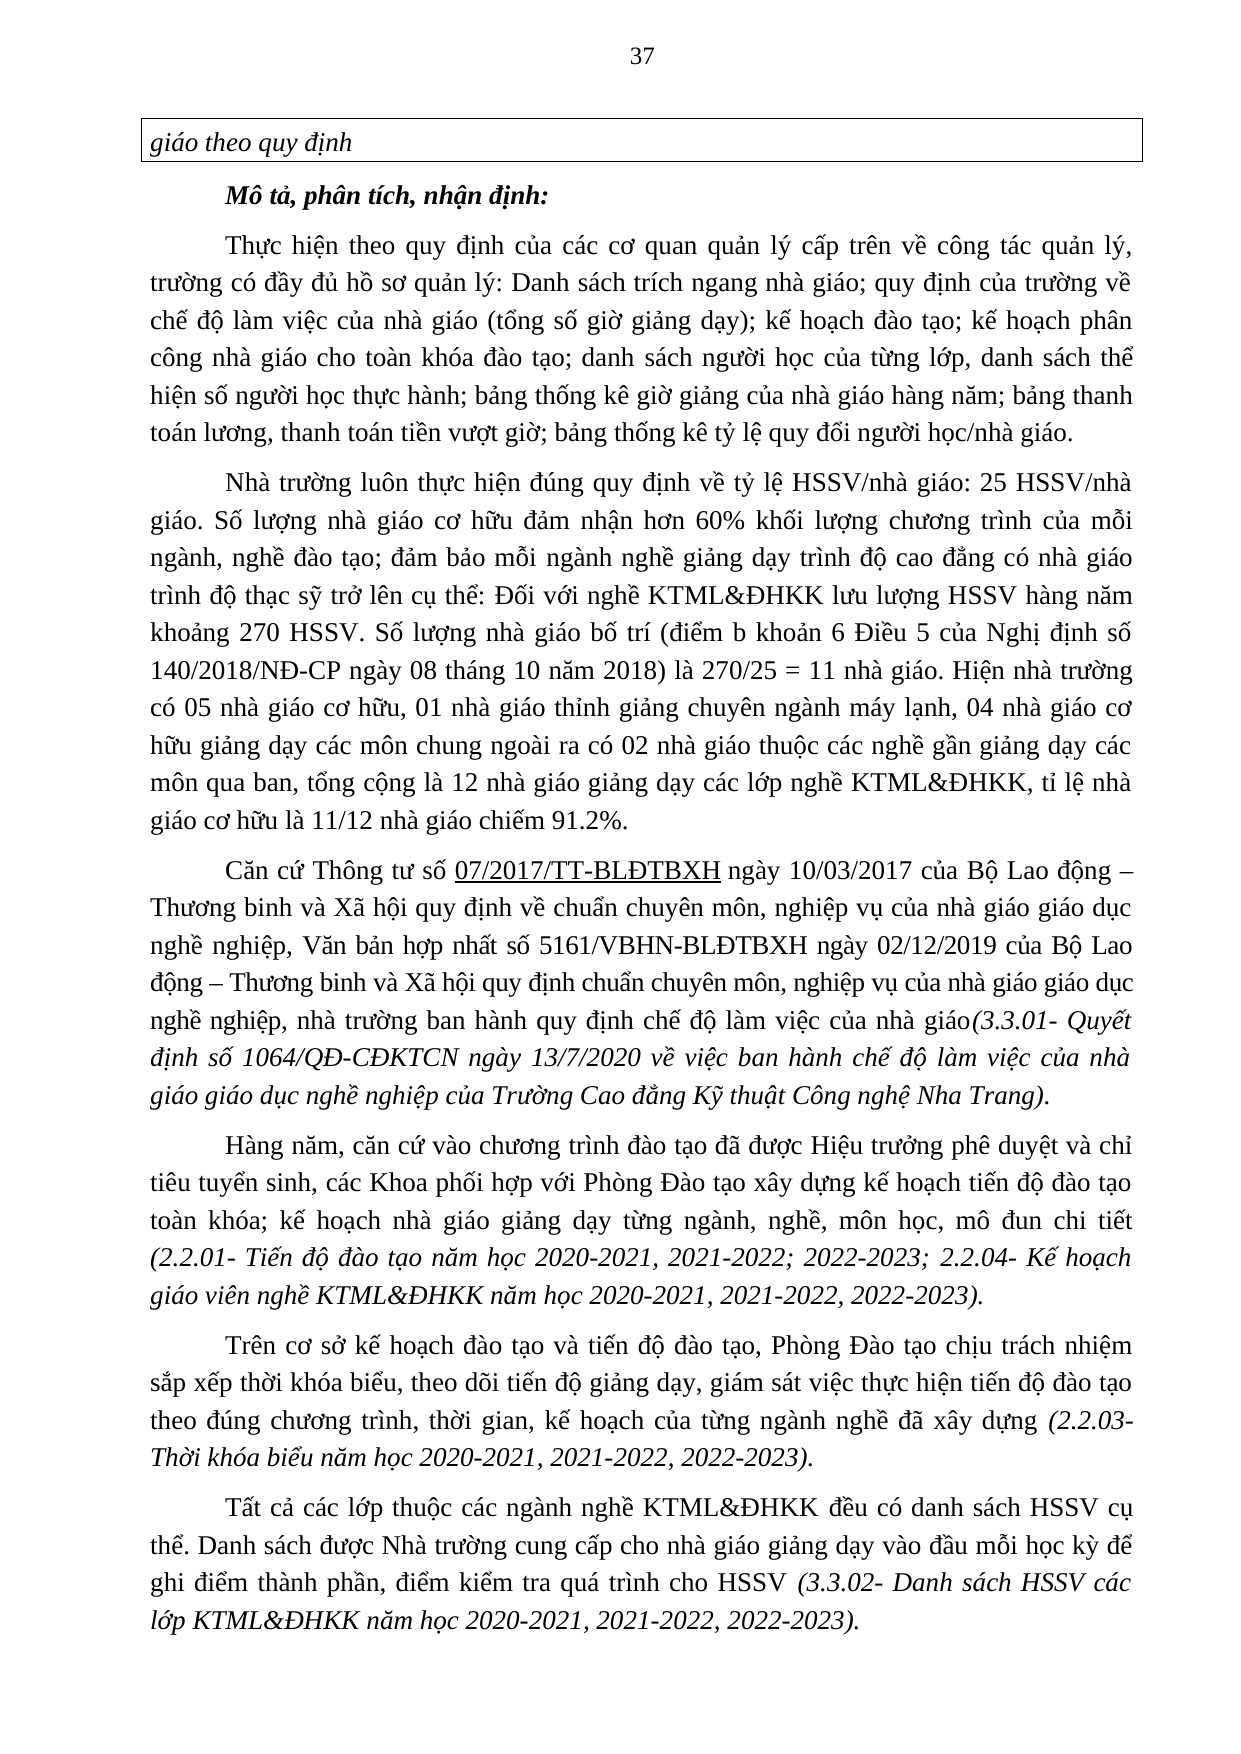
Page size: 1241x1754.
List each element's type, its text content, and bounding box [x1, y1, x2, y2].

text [142, 119, 1142, 161]
text Tất cả các lớp thuộc các ngành nghề KTML&ĐHKK đều có danh sách HSSV cụ thể. Danh sách được Nhà trường cung cấp cho nhà giáo giảng dạy vào đầu mỗi học kỳ để ghi điểm thành phần, điểm kiểm tra quá trình cho HSSV (3.3.02- Danh sách HSSV các lớp KTML&ĐHKK năm học 2020-2021, 2021-2022, 2022-2023). [150, 1487, 1134, 1637]
text Mô tả, phân tích, nhận định: [150, 174, 1134, 212]
text Hàng năm, căn cứ vào chương trình đào tạo đã được Hiệu trưởng phê duyệt và chỉ tiêu tuyển sinh, các Khoa phối hợp với Phòng Đào tạo xây dựng kế hoạch tiến độ đào tạo toàn khóa; kế hoạch nhà giáo giảng dạy từng ngành, nghề, môn học, mô đun chi tiết (2.2.01- Tiến độ đào tạo năm học 2020-2021, 2021-2022; 2022-2023; 2.2.04- Kế hoạch giáo viên nghề KTML&ĐHKK năm học 2020-2021, 2021-2022, 2022-2023). [150, 1124, 1134, 1312]
text Căn cứ Thông tư số 07/2017/TT-BLĐTBXH ngày 10/03/2017 của Bộ Lao động – Thương binh và Xã hội quy định về chuẩn chuyên môn, nghiệp vụ của nhà giáo giáo dục nghề nghiệp, Văn bản hợp nhất số 5161/VBHN-BLĐTBXH ngày 02/12/2019 của Bộ Lao động – Thương binh và Xã hội quy định chuẩn chuyên môn, nghiệp vụ của nhà giáo giáo dục nghề nghiệp, nhà trường ban hành quy định chế độ làm việc của nhà giáo(3.3.01- Quyết định số 1064/QĐ-CĐKTCN ngày 13/7/2020 về việc ban hành chế độ làm việc của nhà giáo giáo dục nghề nghiệp của Trường Cao đẳng Kỹ thuật Công nghệ Nha Trang). [150, 849, 1134, 1112]
text Thực hiện theo quy định của các cơ quan quản lý cấp trên về công tác quản lý, trường có đầy đủ hồ sơ quản lý: Danh sách trích ngang nhà giáo; quy định của trường về chế độ làm việc của nhà giáo (tổng số giờ giảng dạy); kế hoạch đào tạo; kế hoạch phân công nhà giáo cho toàn khóa đào tạo; danh sách người học của từng lớp, danh sách thể hiện số người học thực hành; bảng thống kê giờ giảng của nhà giáo hàng năm; bảng thanh toán lương, thanh toán tiền vượt giờ; bảng thống kê tỷ lệ quy đổi người học/nhà giáo. [150, 224, 1134, 449]
text Trên cơ sở kế hoạch đào tạo và tiến độ đào tạo, Phòng Đào tạo chịu trách nhiệm sắp xếp thời khóa biểu, theo dõi tiến độ giảng dạy, giám sát việc thực hiện tiến độ đào tạo theo đúng chương trình, thời gian, kế hoạch của từng ngành nghề đã xây dựng (2.2.03- Thời khóa biểu năm học 2020-2021, 2021-2022, 2022-2023). [150, 1324, 1134, 1474]
text Nhà trường luôn thực hiện đúng quy định về tỷ lệ HSSV/nhà giáo: 25 HSSV/nhà giáo. Số lượng nhà giáo cơ hữu đảm nhận hơn 60% khối lượng chương trình của mỗi ngành, nghề đào tạo; đảm bảo mỗi ngành nghề giảng dạy trình độ cao đẳng có nhà giáo trình độ thạc sỹ trở lên cụ thể: Đối với nghề KTML&ĐHKK lưu lượng HSSV hàng năm khoảng 270 HSSV. Số lượng nhà giáo bố trí (điểm b khoản 6 Điều 5 của Nghị định số 140/2018/NĐ-CP ngày 08 tháng 10 năm 2018) là 270/25 = 11 nhà giáo. Hiện nhà trường có 05 nhà giáo cơ hữu, 01 nhà giáo thỉnh giảng chuyên ngành máy lạnh, 04 nhà giáo cơ hữu giảng dạy các môn chung ngoài ra có 02 nhà giáo thuộc các nghề gần giảng dạy các môn qua ban, tổng cộng là 12 nhà giáo giảng dạy các lớp nghề KTML&ĐHKK, tỉ lệ nhà giáo cơ hữu là 11/12 nhà giáo chiếm 91.2%. [150, 462, 1134, 837]
